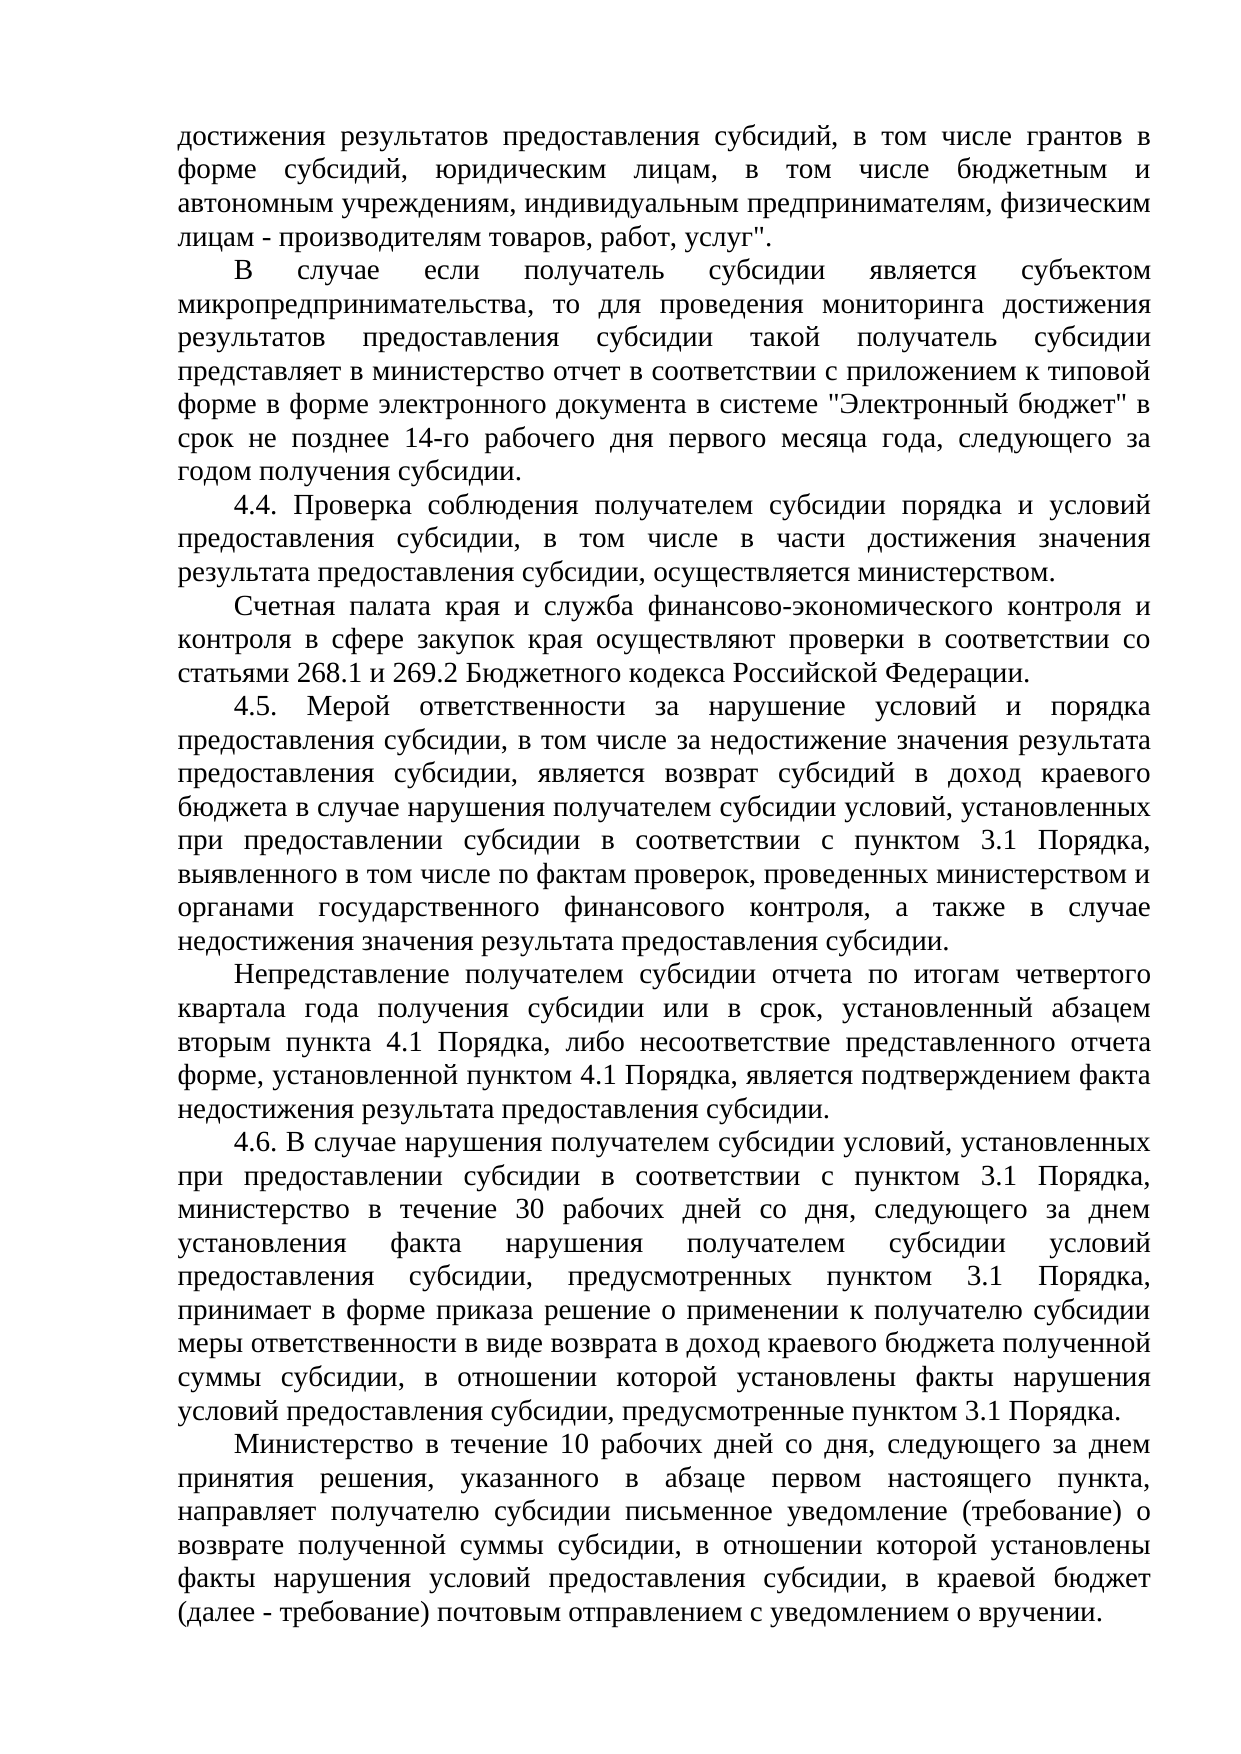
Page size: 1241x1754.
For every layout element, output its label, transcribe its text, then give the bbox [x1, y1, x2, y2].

text Счетная палата края и служба финансово-экономического контроля и контроля в сфере закупок края осуществляют проверки в соответствии со статьями 268.1 и 269.2 Бюджетного кодекса Российской Федерации. [177, 588, 1152, 688]
text 4.4. Проверка соблюдения получателем субсидии порядка и условий предоставления субсидии, в том числе в части достижения значения результата предоставления субсидии, осуществляется министерством. [177, 487, 1152, 588]
text Непредставление получателем субсидии отчета по итогам четвертого квартала года получения субсидии или в срок, установленный абзацем вторым пункта 4.1 Порядка, либо несоответствие представленного отчета форме, установленной пунктом 4.1 Порядка, является подтверждением факта недостижения результата предоставления субсидии. [177, 957, 1152, 1124]
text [177, 118, 1152, 252]
text 4.6. В случае нарушения получателем субсидии условий, установленных при предоставлении субсидии в соответствии с пунктом 3.1 Порядка, министерство в течение 30 рабочих дней со дня, следующего за днем установления факта нарушения получателем субсидии условий предоставления субсидии, предусмотренных пунктом 3.1 Порядка, принимает в форме приказа решение о применении к получателю субсидии меры ответственности в виде возврата в доход краевого бюджета полученной суммы субсидии, в отношении которой установлены факты нарушения условий предоставления субсидии, предусмотренные пунктом 3.1 Порядка. [177, 1124, 1152, 1426]
text Министерство в течение 10 рабочих дней со дня, следующего за днем принятия решения, указанного в абзаце первом настоящего пункта, направляет получателю субсидии письменное уведомление (требование) о возврате полученной суммы субсидии, в отношении которой установлены факты нарушения условий предоставления субсидии, в краевой бюджет (далее - требование) почтовым отправлением с уведомлением о вручении. [177, 1426, 1152, 1627]
text 4.5. Мерой ответственности за нарушение условий и порядка предоставления субсидии, в том числе за недостижение значения результата предоставления субсидии, является возврат субсидий в доход краевого бюджета в случае нарушения получателем субсидии условий, установленных при предоставлении субсидии в соответствии с пунктом 3.1 Порядка, выявленного в том числе по фактам проверок, проведенных министерством и органами государственного финансового контроля, а также в случае недостижения значения результата предоставления субсидии. [177, 688, 1152, 957]
text В случае если получатель субсидии является субъектом микропредпринимательства, то для проведения мониторинга достижения результатов предоставления субсидии такой получатель субсидии представляет в министерство отчет в соответствии с приложением к типовой форме в форме электронного документа в системе "Электронный бюджет" в срок не позднее 14-го рабочего дня первого месяца года, следующего за годом получения субсидии. [177, 252, 1152, 487]
